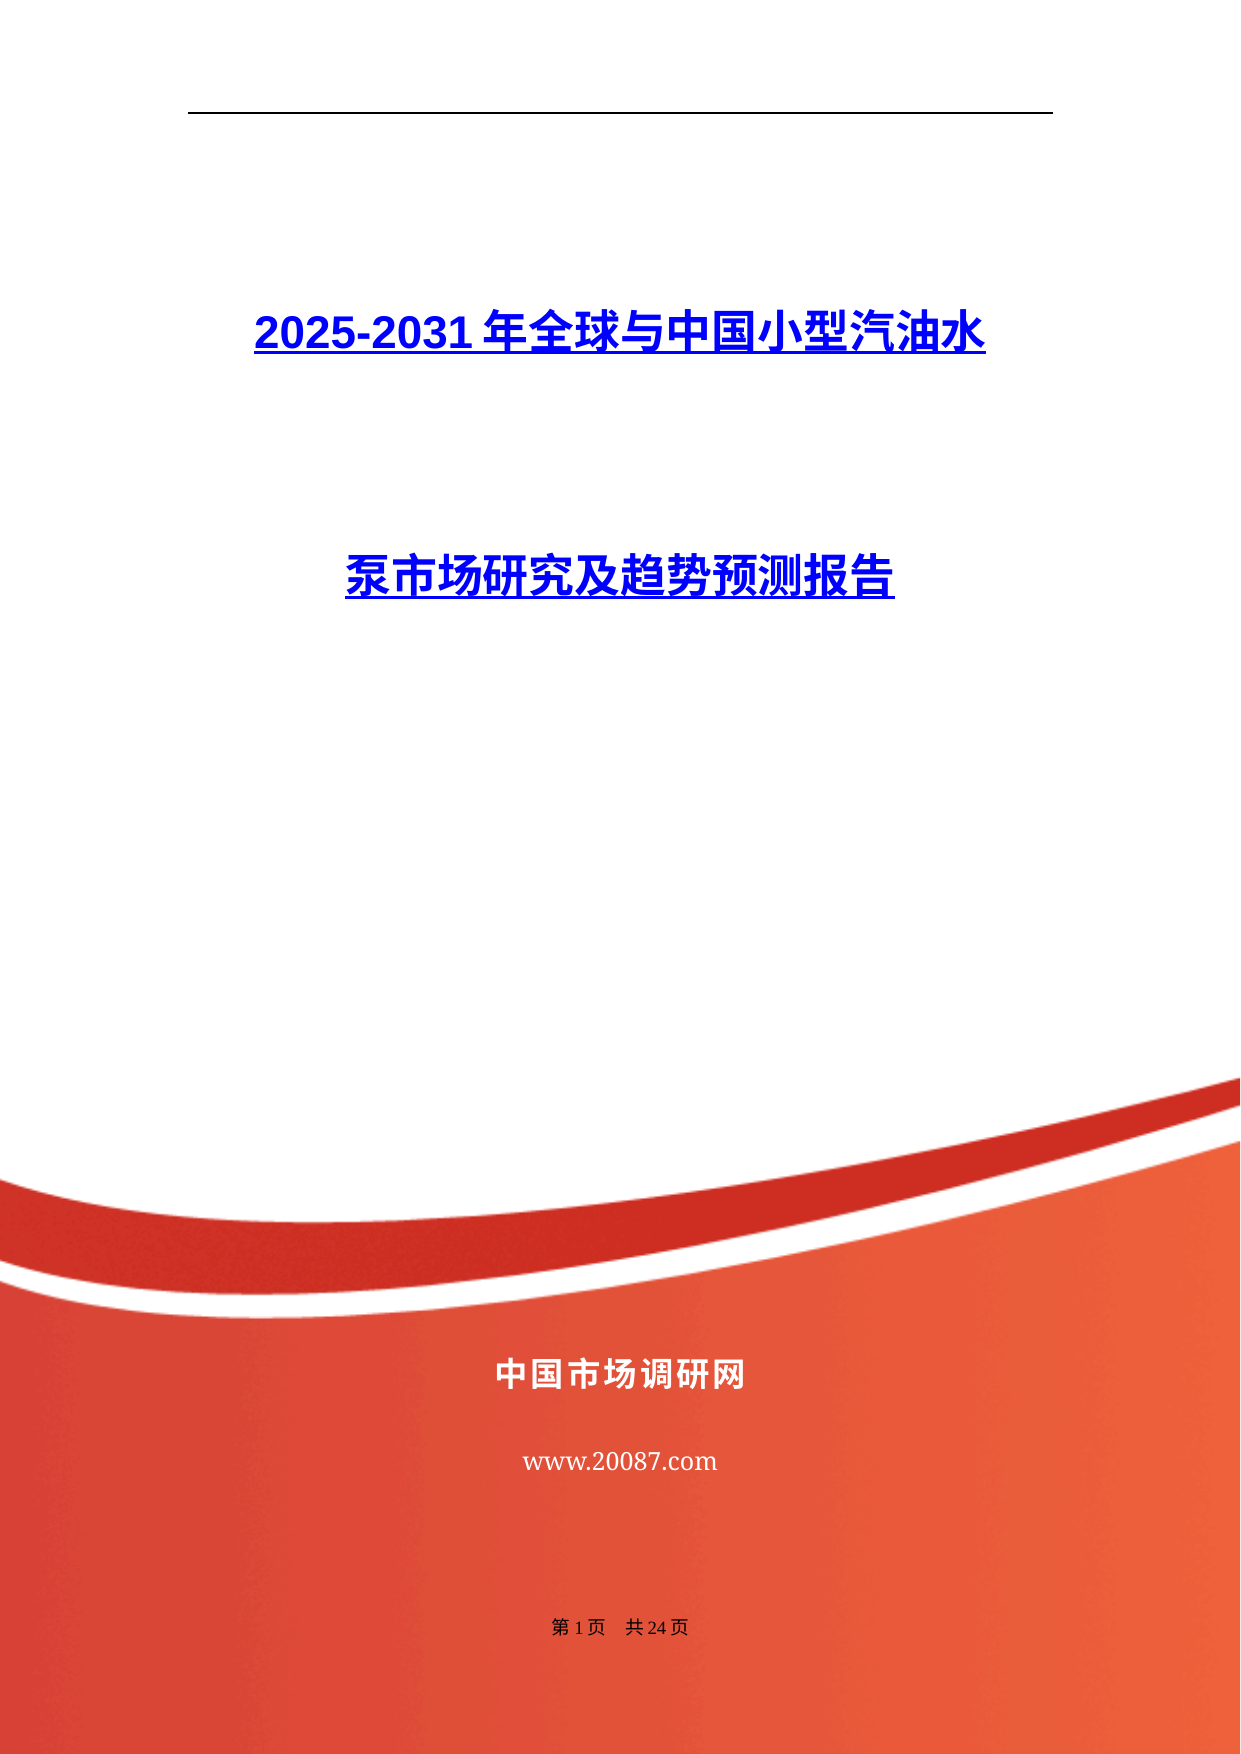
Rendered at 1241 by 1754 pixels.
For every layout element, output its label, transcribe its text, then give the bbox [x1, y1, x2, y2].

table_header 2025-2031年全球与中国小型汽油水泵市场研究及趋势预测报告 [188, 207, 1053, 773]
subtitle 中国市场调研网 [187, 1339, 1053, 1404]
text www.20087.com [187, 1428, 1053, 1493]
picture [0, 1006, 1241, 1754]
